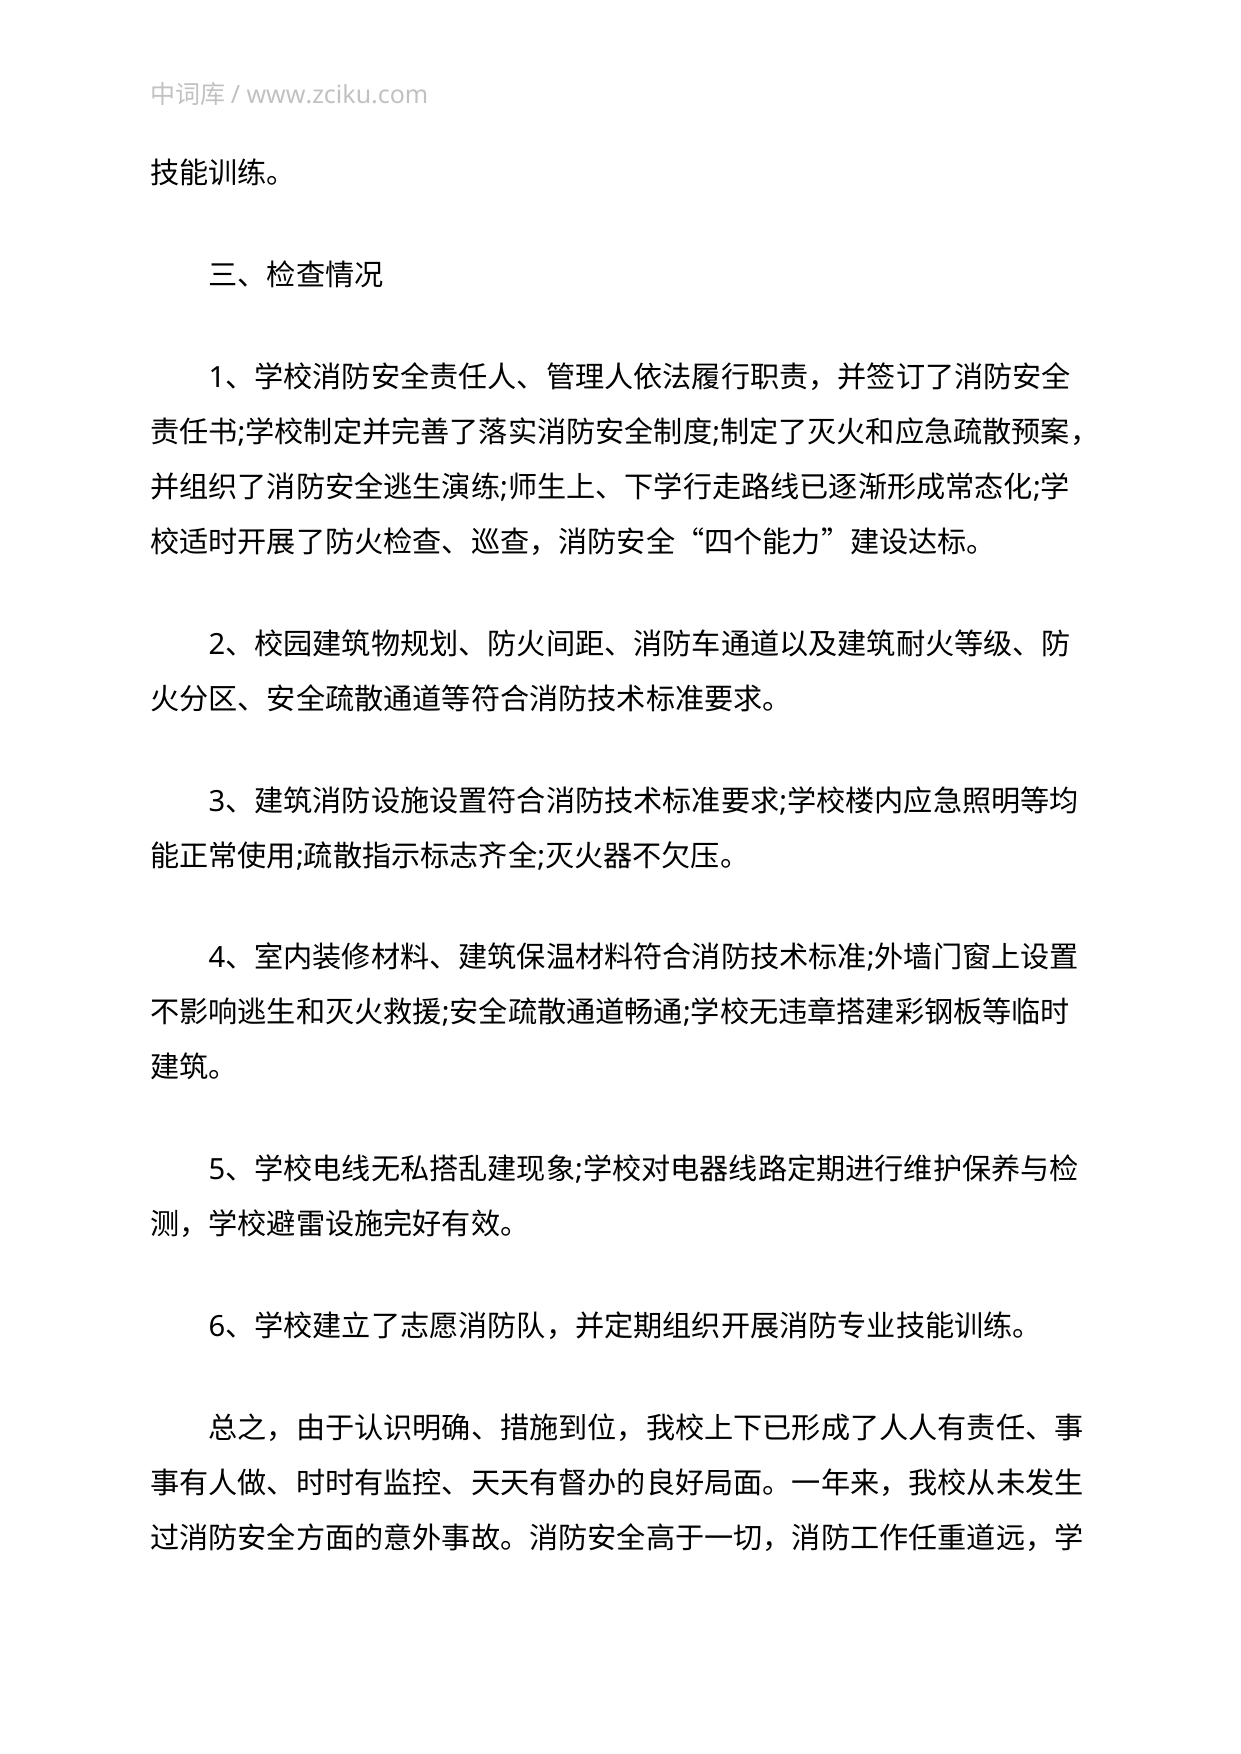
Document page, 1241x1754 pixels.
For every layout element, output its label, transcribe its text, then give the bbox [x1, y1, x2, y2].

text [150, 150, 1090, 192]
text 2、校园建筑物规划、防火间距、消防车通道以及建筑耐火等级、防火分区、安全疏散通道等符合消防技术标准要求。 [150, 620, 1090, 718]
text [150, 1404, 1090, 1557]
text 6、学校建立了志愿消防队，并定期组织开展消防专业技能训练。 [150, 1303, 1090, 1345]
text 1、学校消防安全责任人、管理人依法履行职责，并签订了消防安全责任书;学校制定并完善了落实消防安全制度;制定了灭火和应急疏散预案，并组织了消防安全逃生演练;师生上、下学行走路线已逐渐形成常态化;学校适时开展了防火检查、巡查，消防安全“四个能力”建设达标。 [150, 353, 1090, 561]
text 4、室内装修材料、建筑保温材料符合消防技术标准;外墙门窗上设置不影响逃生和灭火救援;安全疏散通道畅通;学校无违章搭建彩钢板等临时建筑。 [150, 934, 1090, 1086]
text 三、检查情况 [150, 252, 1090, 294]
text 3、建筑消防设施设置符合消防技术标准要求;学校楼内应急照明等均能正常使用;疏散指示标志齐全;灭火器不欠压。 [150, 777, 1090, 874]
text 5、学校电线无私搭乱建现象;学校对电器线路定期进行维护保养与检测，学校避雷设施完好有效。 [150, 1146, 1090, 1243]
